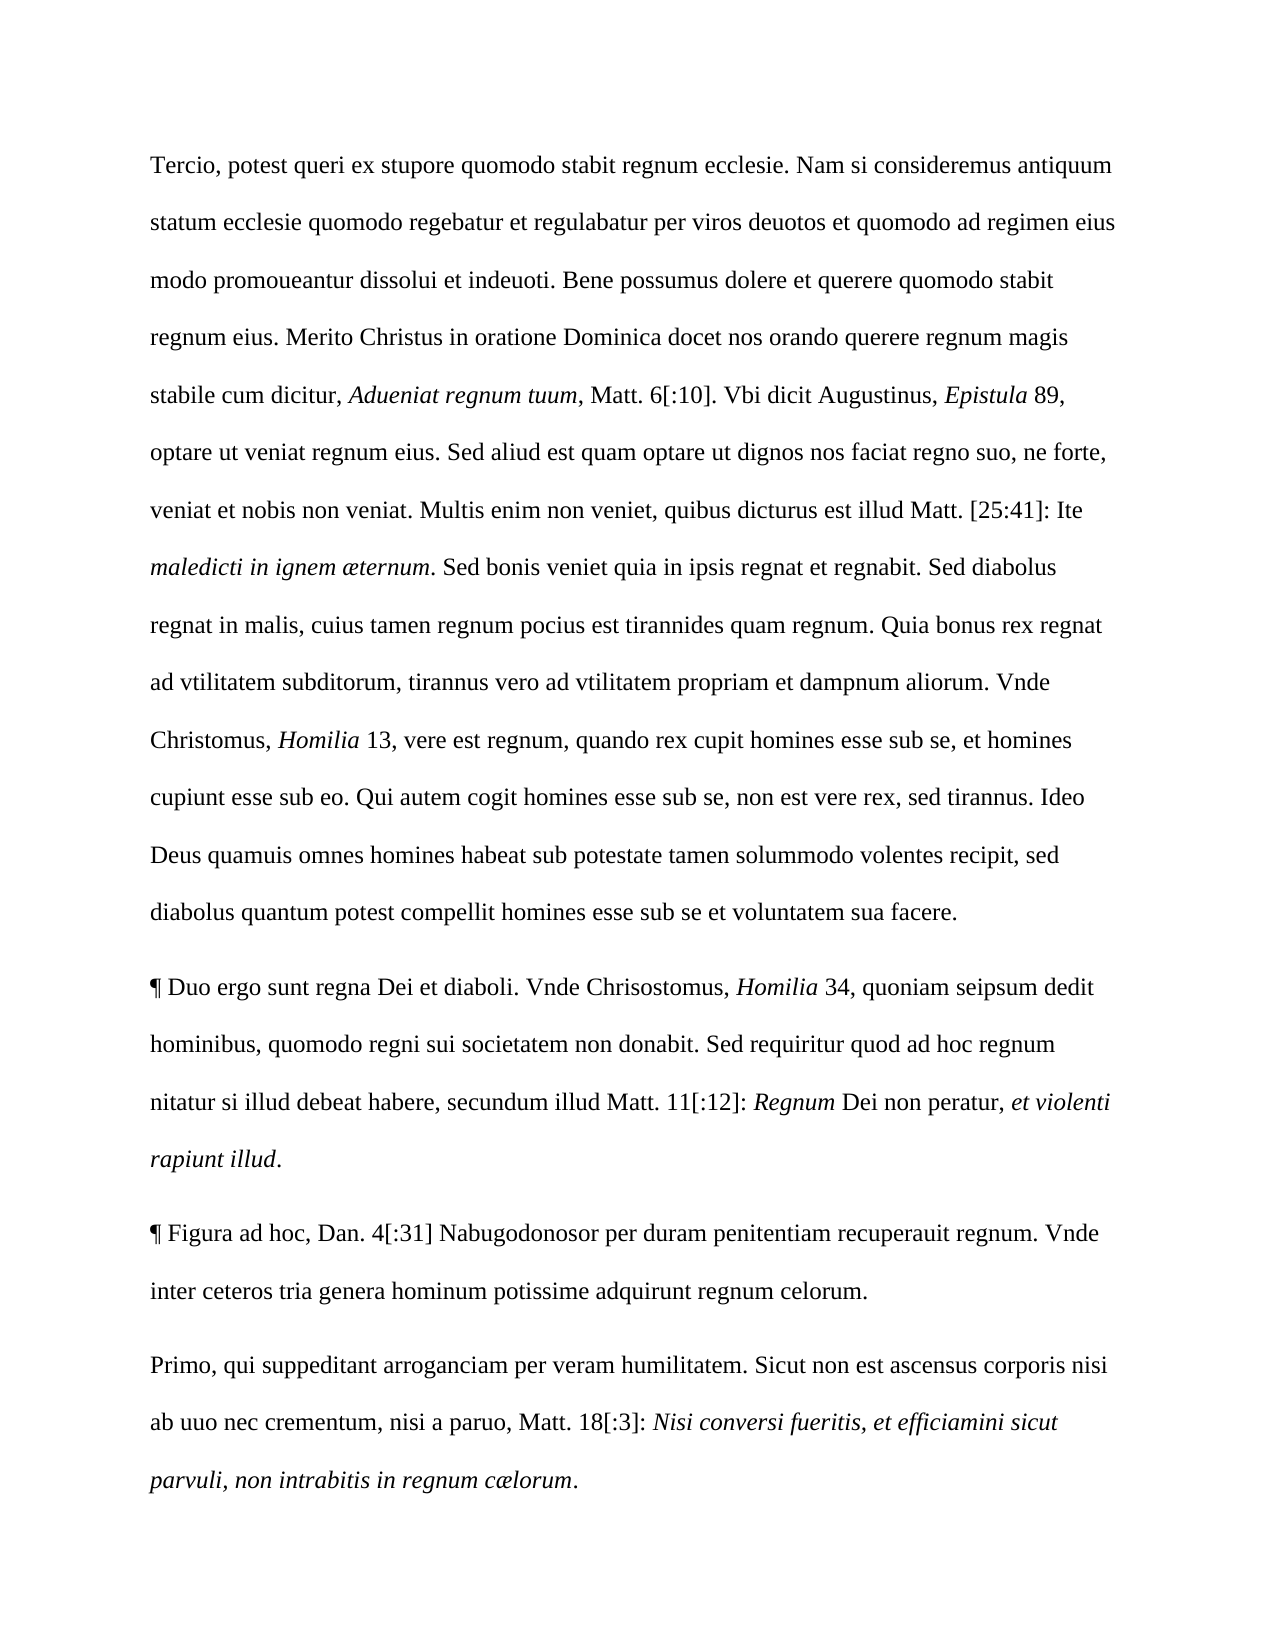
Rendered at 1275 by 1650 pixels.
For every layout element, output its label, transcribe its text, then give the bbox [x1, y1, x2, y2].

text Tercio, potest queri ex stupore quomodo stabit regnum ecclesie. Nam si consideremus antiquum statum ecclesie quomodo regebatur et regulabatur per viros deuotos et quomodo ad regimen eius modo promoueantur dissolui et indeuoti. Bene possumus dolere et querere quomodo stabit regnum eius. Merito Christus in oratione Dominica docet nos orando querere regnum magis stabile cum dicitur, Adueniat regnum tuum, Matt. 6[:10]. Vbi dicit Augustinus, Epistula 89, optare ut veniat regnum eius. Sed aliud est quam optare ut dignos nos faciat regno suo, ne forte, veniat et nobis non veniat. Multis enim non veniet, quibus dicturus est illud Matt. [25:41]: Ite maledicti in ignem æternum. Sed bonis veniet quia in ipsis regnat et regnabit. Sed diabolus regnat in malis, cuius tamen regnum pocius est tirannides quam regnum. Quia bonus rex regnat ad vtilitatem subditorum, tirannus vero ad vtilitatem propriam et dampnum aliorum. Vnde Christomus, Homilia 13, vere est regnum, quando rex cupit homines esse sub se, et homines cupiunt esse sub eo. Qui autem cogit homines esse sub se, non est vere rex, sed tirannus. Ideo Deus quamuis omnes homines habeat sub potestate tamen solummodo volentes recipit, sed diabolus quantum potest compellit homines esse sub se et voluntatem sua facere. [150, 150, 1125, 926]
text Primo, qui suppeditant arroganciam per veram humilitatem. Sicut non est ascensus corporis nisi ab uuo nec crementum, nisi a paruo, Matt. 18[:3]: Nisi conversi fueritis, et efficiamini sicut parvuli, non intrabitis in regnum cælorum. [150, 1350, 1125, 1494]
text ¶ Figura ad hoc, Dan. 4[:31] Nabugodonosor per duram penitentiam recuperauit regnum. Vnde inter ceteros tria genera hominum potissime adquirunt regnum celorum. [150, 1218, 1125, 1304]
text ¶ Duo ergo sunt regna Dei et diaboli. Vnde Chrisostomus, Homilia 34, quoniam seipsum dedit hominibus, quomodo regni sui societatem non donabit. Sed requiritur quod ad hoc regnum nitatur si illud debeat habere, secundum illud Matt. 11[:12]: Regnum Dei non peratur, et violenti rapiunt illud. [150, 972, 1125, 1173]
